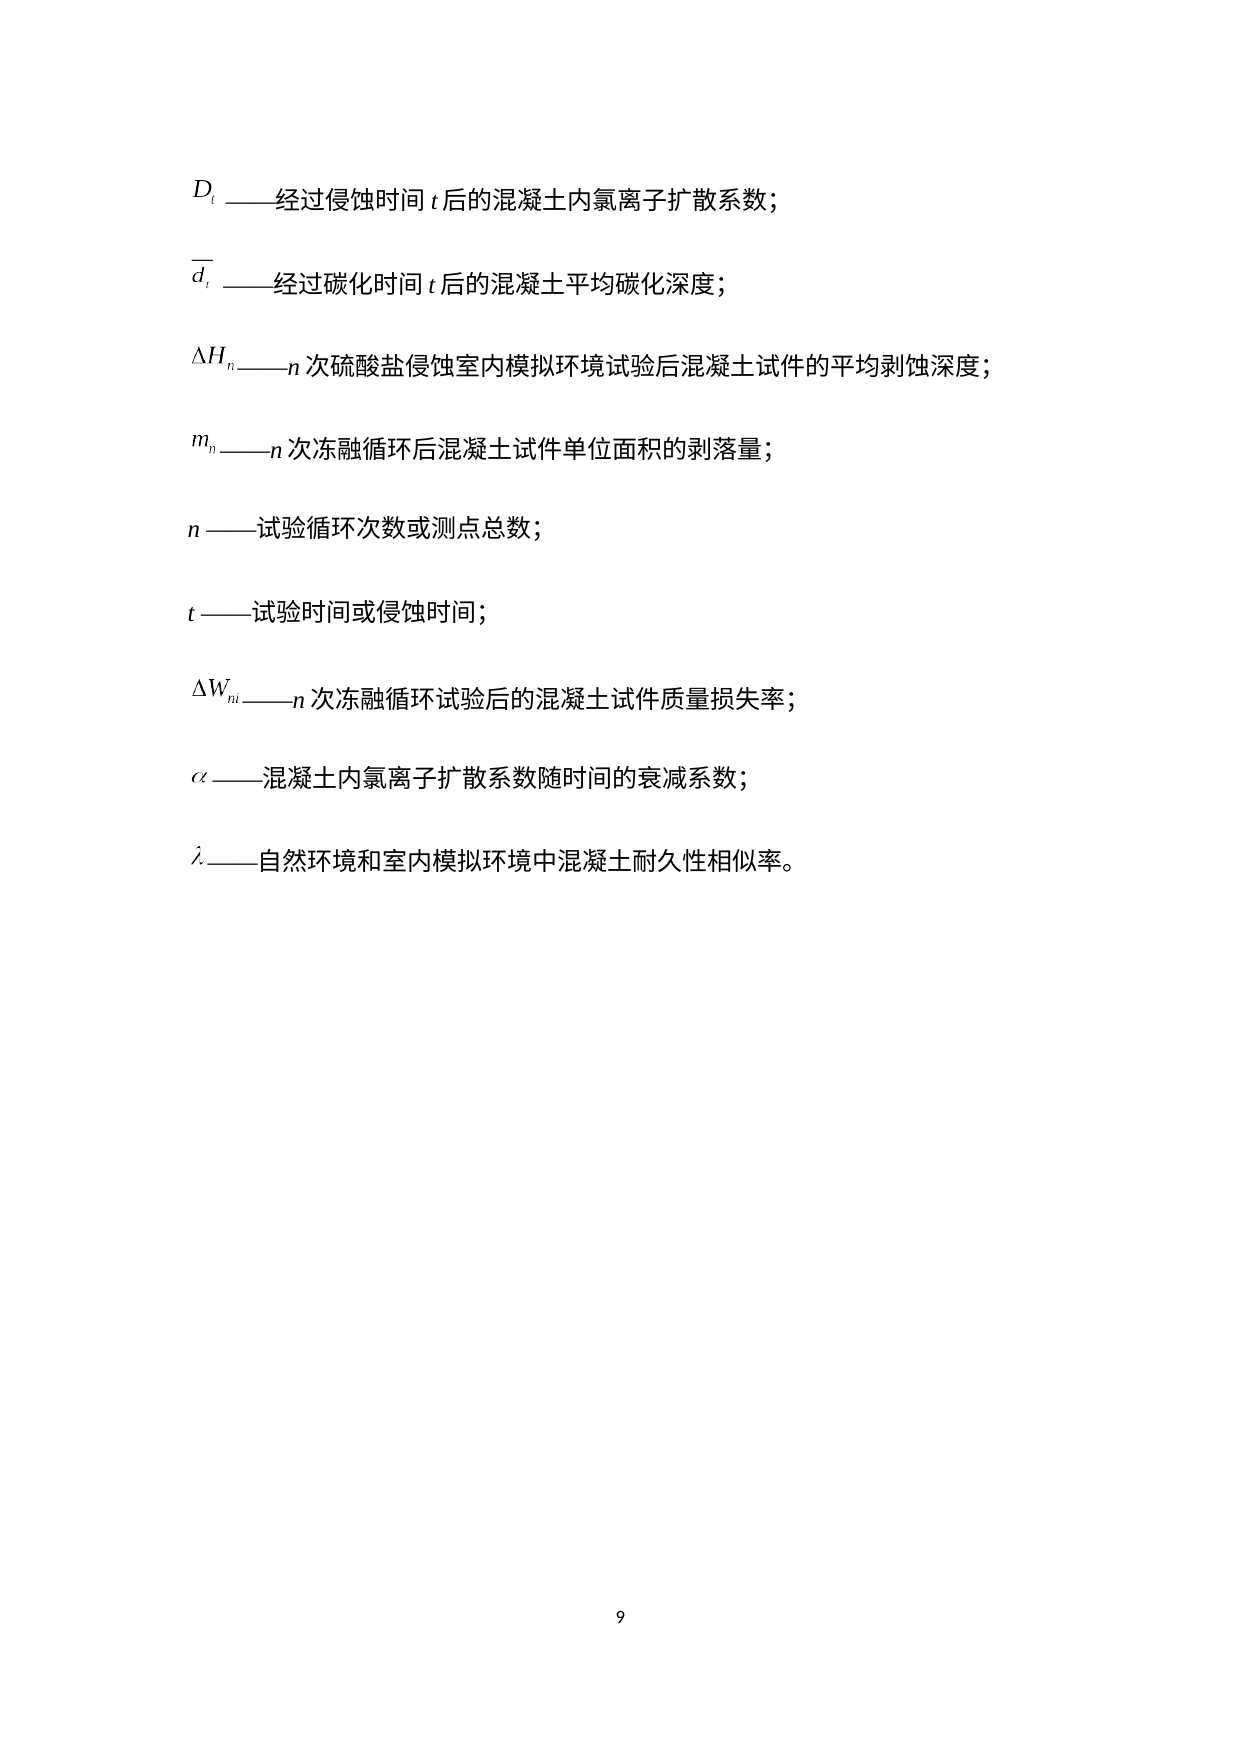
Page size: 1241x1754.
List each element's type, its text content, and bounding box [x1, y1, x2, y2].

text ——n次冻融循环后混凝土试件单位面积的剥落量； [187, 411, 1053, 476]
text t ——试验时间或侵蚀时间； [187, 578, 1053, 643]
text ——n次冻融循环试验后的混凝土试件质量损失率； [187, 661, 1053, 726]
text ——经过碳化时间t后的混凝土平均碳化深度； [187, 245, 1053, 310]
text ——经过侵蚀时间t后的混凝土内氯离子扩散系数； [187, 162, 1053, 227]
text ——混凝土内氯离子扩散系数随时间的衰减系数； [187, 744, 1053, 809]
text n ——试验循环次数或测点总数； [187, 494, 1053, 559]
text ——自然环境和室内模拟环境中混凝土耐久性相似率。 [187, 827, 1053, 892]
text ——n次硫酸盐侵蚀室内模拟环境试验后混凝土试件的平均剥蚀深度； [187, 328, 1053, 393]
